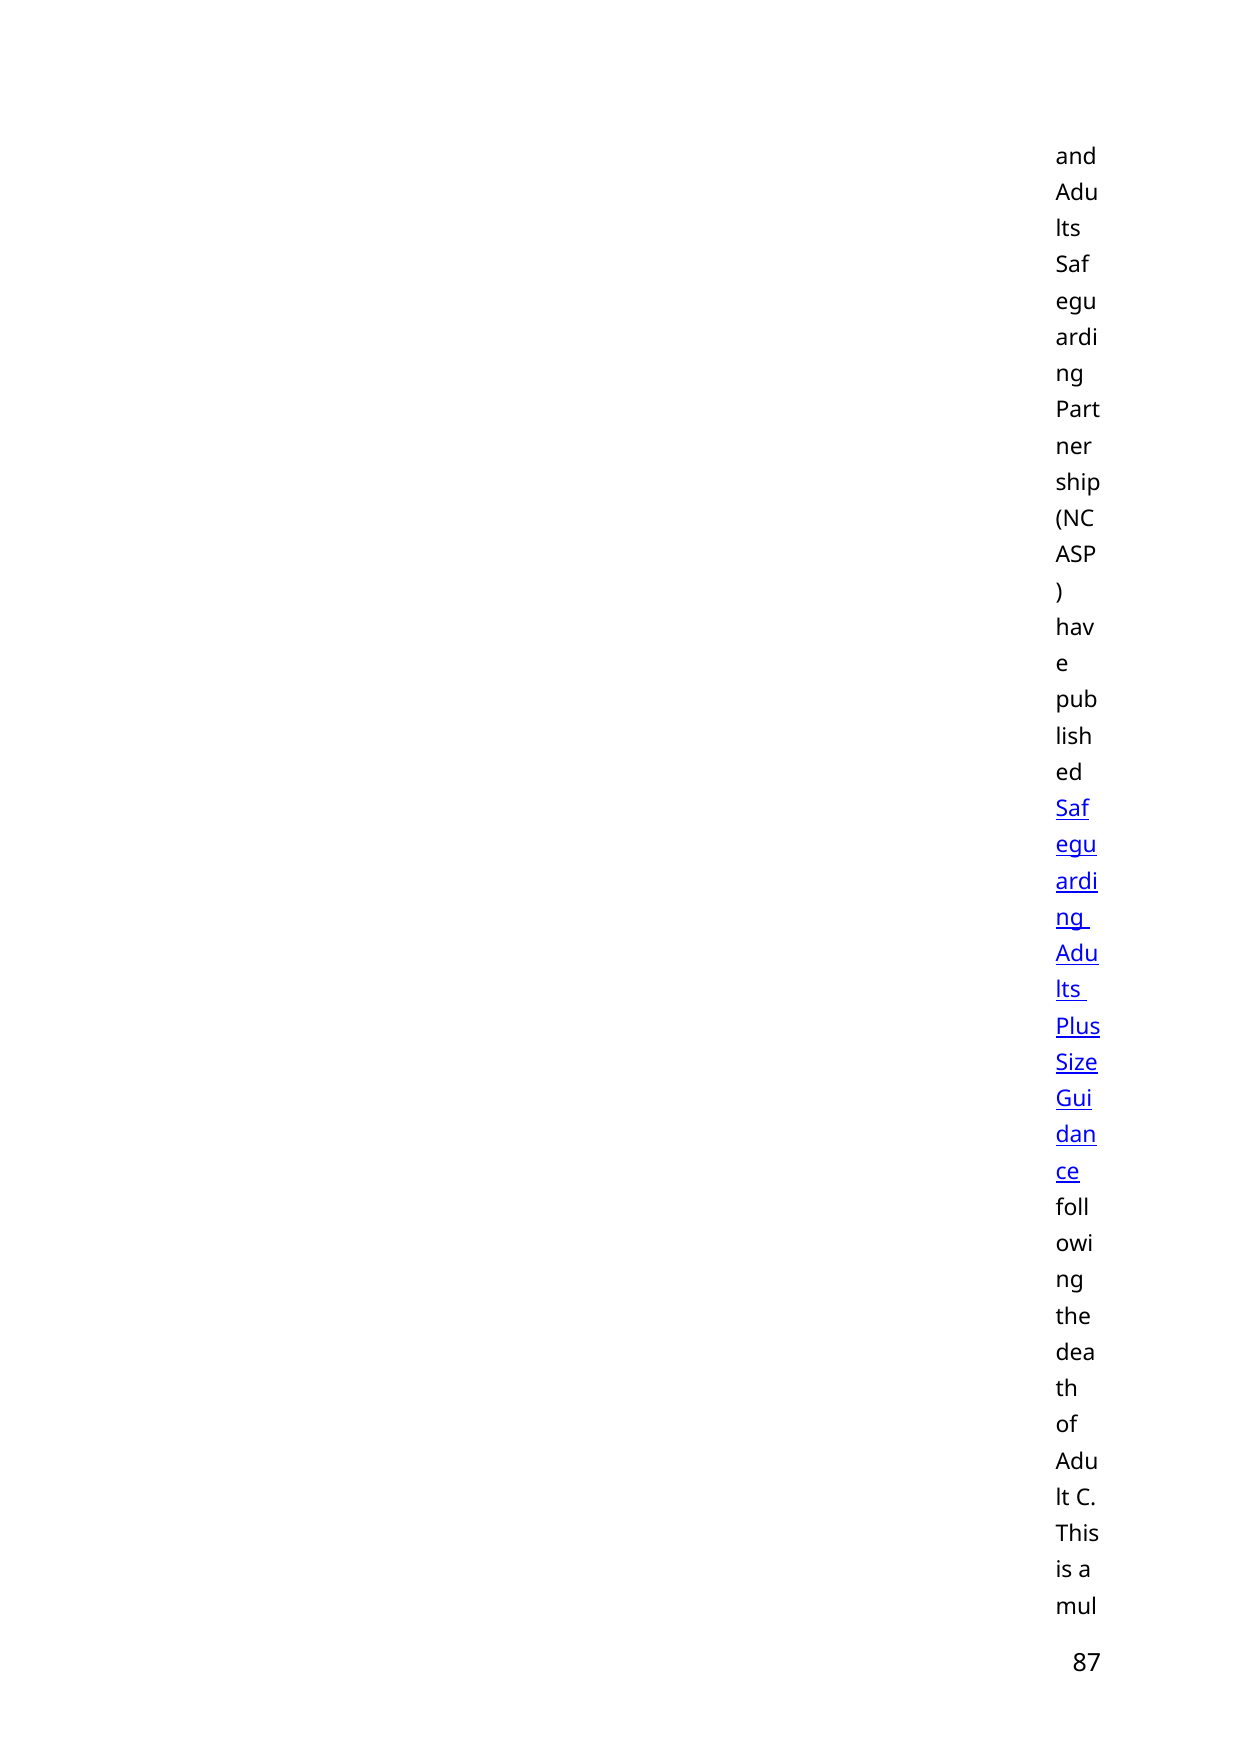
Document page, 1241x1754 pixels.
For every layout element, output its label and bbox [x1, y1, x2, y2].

text [1055, 139, 1101, 1621]
